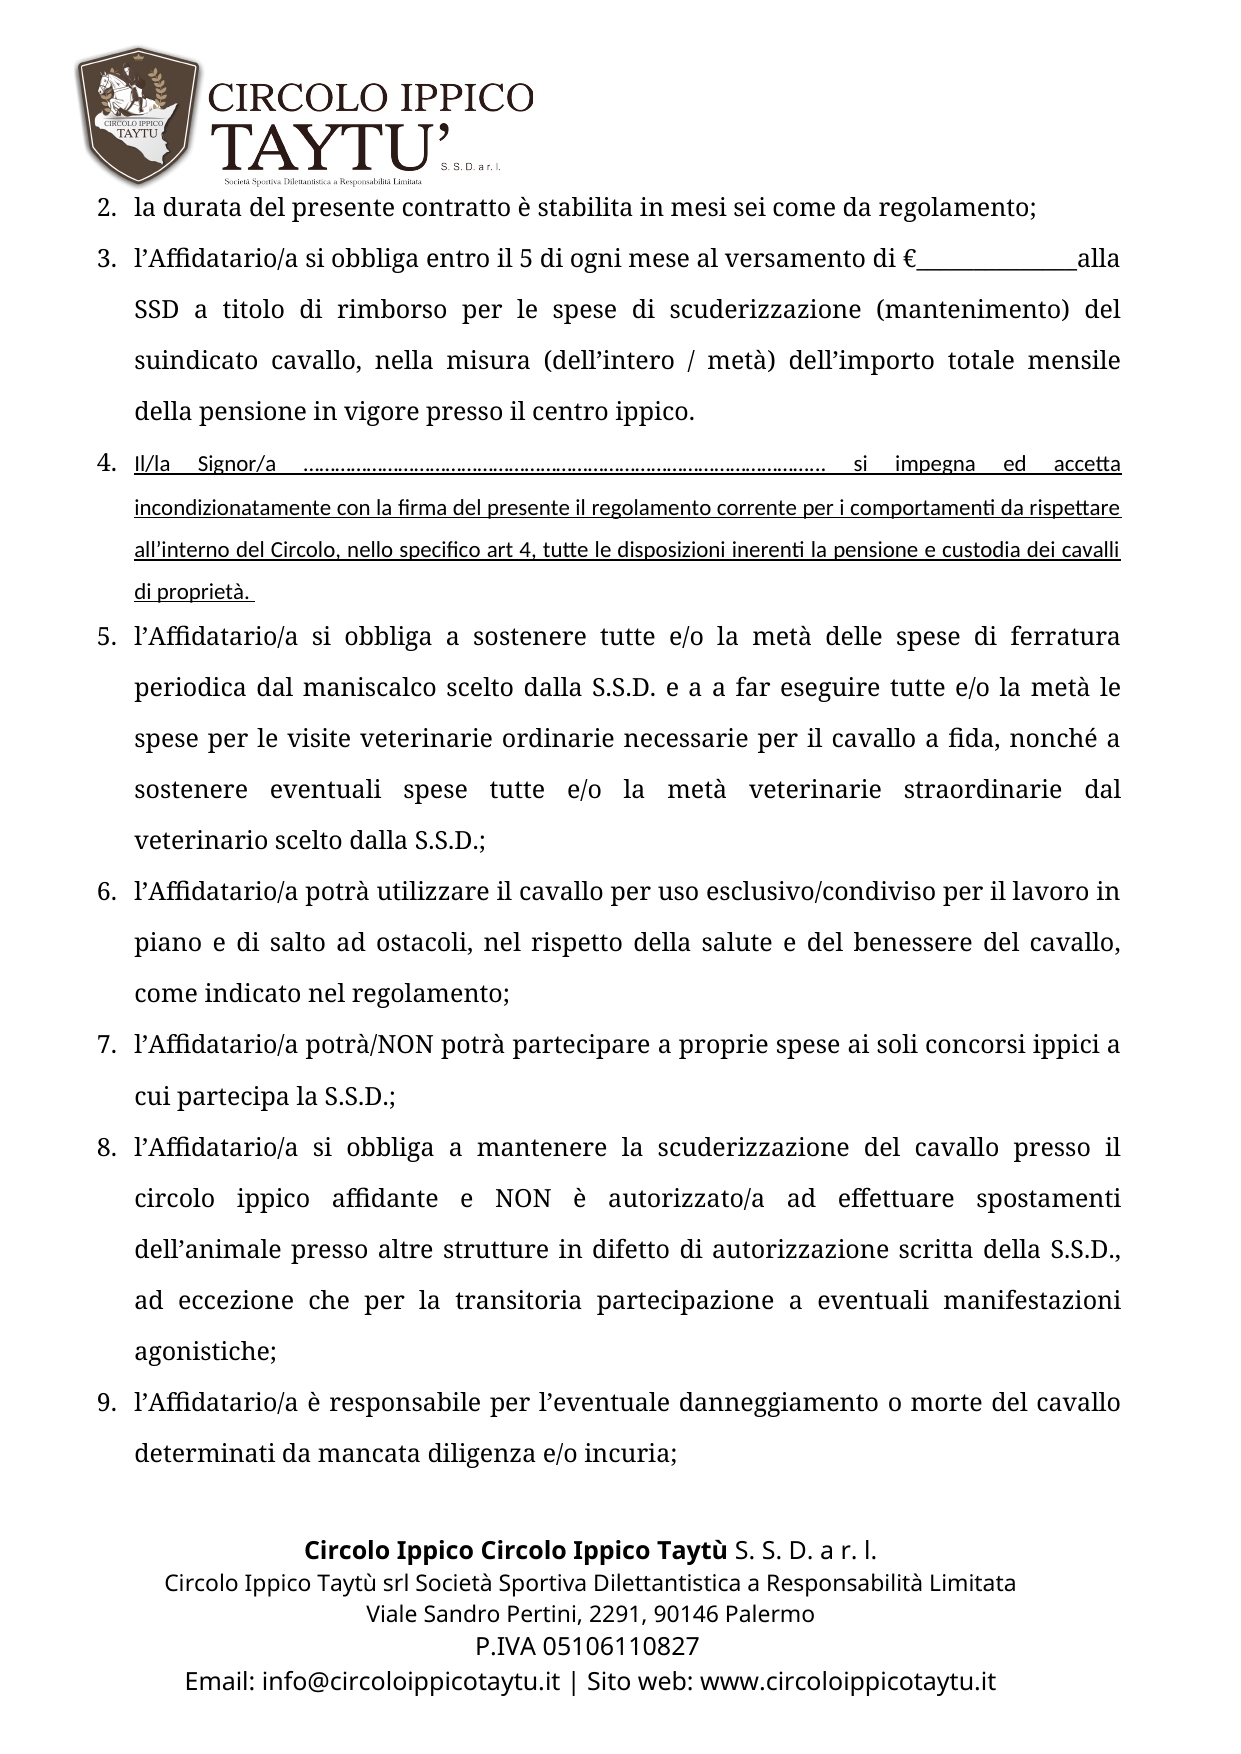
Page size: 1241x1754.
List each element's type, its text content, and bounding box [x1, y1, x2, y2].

list l’Affidatario/a si obbliga a sostenere tutte e/o la metà delle spese di ferratura periodica dal maniscalco scelto dalla S.S.D. e a a far eseguire tutte e/o la metà le spese per le visite veterinarie ordinarie necessarie per il cavallo a fida, nonché a sostenere eventuali spese tutte e/o la metà veterinarie straordinarie dal veterinario scelto dalla S.S.D.; [97, 619, 1122, 857]
list l’Affidatario/a potrà utilizzare il cavallo per uso esclusivo/condiviso per il lavoro in piano e di salto ad ostacoli, nel rispetto della salute e del benessere del cavallo, come indicato nel regolamento; [97, 874, 1122, 1010]
picture [73, 44, 533, 190]
list l’Affidatario/a si obbliga entro il 5 di ogni mese al versamento di €______________alla SSD a titolo di rimborso per le spese di scuderizzazione (mantenimento) del suindicato cavallo, nella misura (dell’intero / metà) dell’importo totale mensile della pensione in vigore presso il centro ippico. [97, 241, 1122, 428]
list l’Affidatario/a si obbliga a mantenere la scuderizzazione del cavallo presso il circolo ippico affidante e NON è autorizzato/a ad effettuare spostamenti dell’animale presso altre strutture in difetto di autorizzazione scritta della S.S.D., ad eccezione che per la transitoria partecipazione a eventuali manifestazioni agonistiche; [97, 1129, 1122, 1367]
list Il/la Signor/a ……………………………………………………………………………………... si impegna ed accetta incondizionatamente con la firma del presente il regolamento corrente per i comportamenti da rispettare all’interno del Circolo, nello specifico art 4, tutte le disposizioni inerenti la pensione e custodia dei cavalli di proprietà. [97, 445, 1122, 605]
list l’Affidatario/a potrà/NON potrà partecipare a proprie spese ai soli concorsi ippici a cui partecipa la S.S.D.; [97, 1027, 1122, 1112]
list la durata del presente contratto è stabilita in mesi sei come da regolamento; [97, 190, 1122, 224]
list l’Affidatario/a è responsabile per l’eventuale danneggiamento o morte del cavallo determinati da mancata diligenza e/o incuria; [97, 1384, 1122, 1469]
